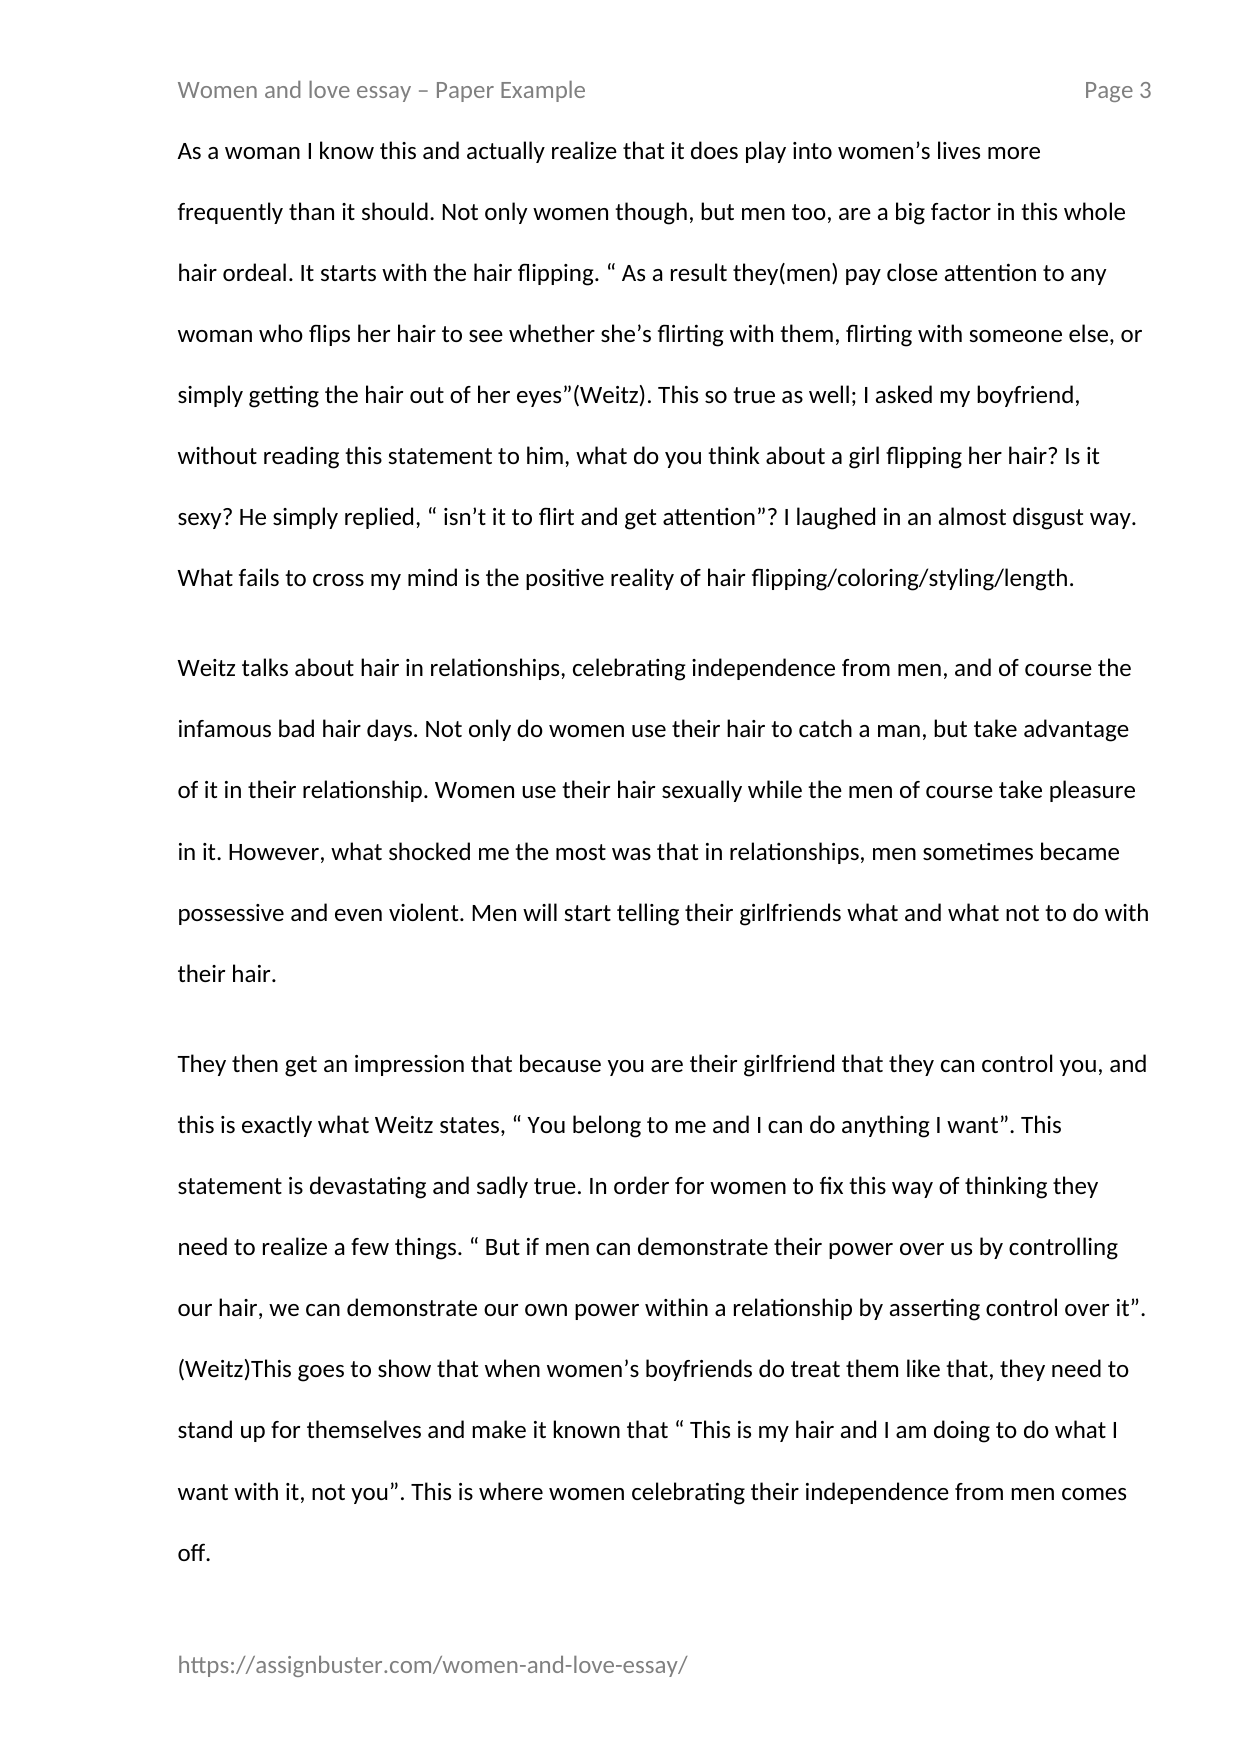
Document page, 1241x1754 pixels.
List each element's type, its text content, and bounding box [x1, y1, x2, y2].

text They then get an impression that because you are their girlfriend that they can control you, and this is exactly what Weitz states, “ You belong to me and I can do anything I want”. This statement is devastating and sadly true. In order for women to fix this way of thinking they need to realize a few things. “ But if men can demonstrate their power over us by controlling our hair, we can demonstrate our own power within a relationship by asserting control over it”. (Weitz)This goes to show that when women’s boyfriends do treat them like that, they need to stand up for themselves and make it known that “ This is my hair and I am doing to do what I want with it, not you”. This is where women celebrating their independence from men comes off. [177, 1048, 1152, 1567]
text As a woman I know this and actually realize that it does play into women’s lives more frequently than it should. Not only women though, but men too, are a big factor in this whole hair ordeal. It starts with the hair flipping. “ As a result they(men) pay close attention to any woman who flips her hair to see whether she’s flirting with them, flirting with someone else, or simply getting the hair out of her eyes”(Weitz). This so true as well; I asked my boyfriend, without reading this statement to him, what do you think about a girl flipping her hair? Is it sexy? He simply replied, “ isn’t it to flirt and get attention”? I laughed in an almost disgust way. What fails to cross my mind is the positive reality of hair flipping/coloring/styling/length. [177, 135, 1152, 593]
text Weitz talks about hair in relationships, celebrating independence from men, and of course the infamous bad hair days. Not only do women use their hair to catch a man, but take advantage of it in their relationship. Women use their hair sexually while the men of course take pleasure in it. However, what shocked me the most was that in relationships, men sometimes became possessive and even violent. Men will start telling their girlfriends what and what not to do with their hair. [177, 653, 1152, 988]
